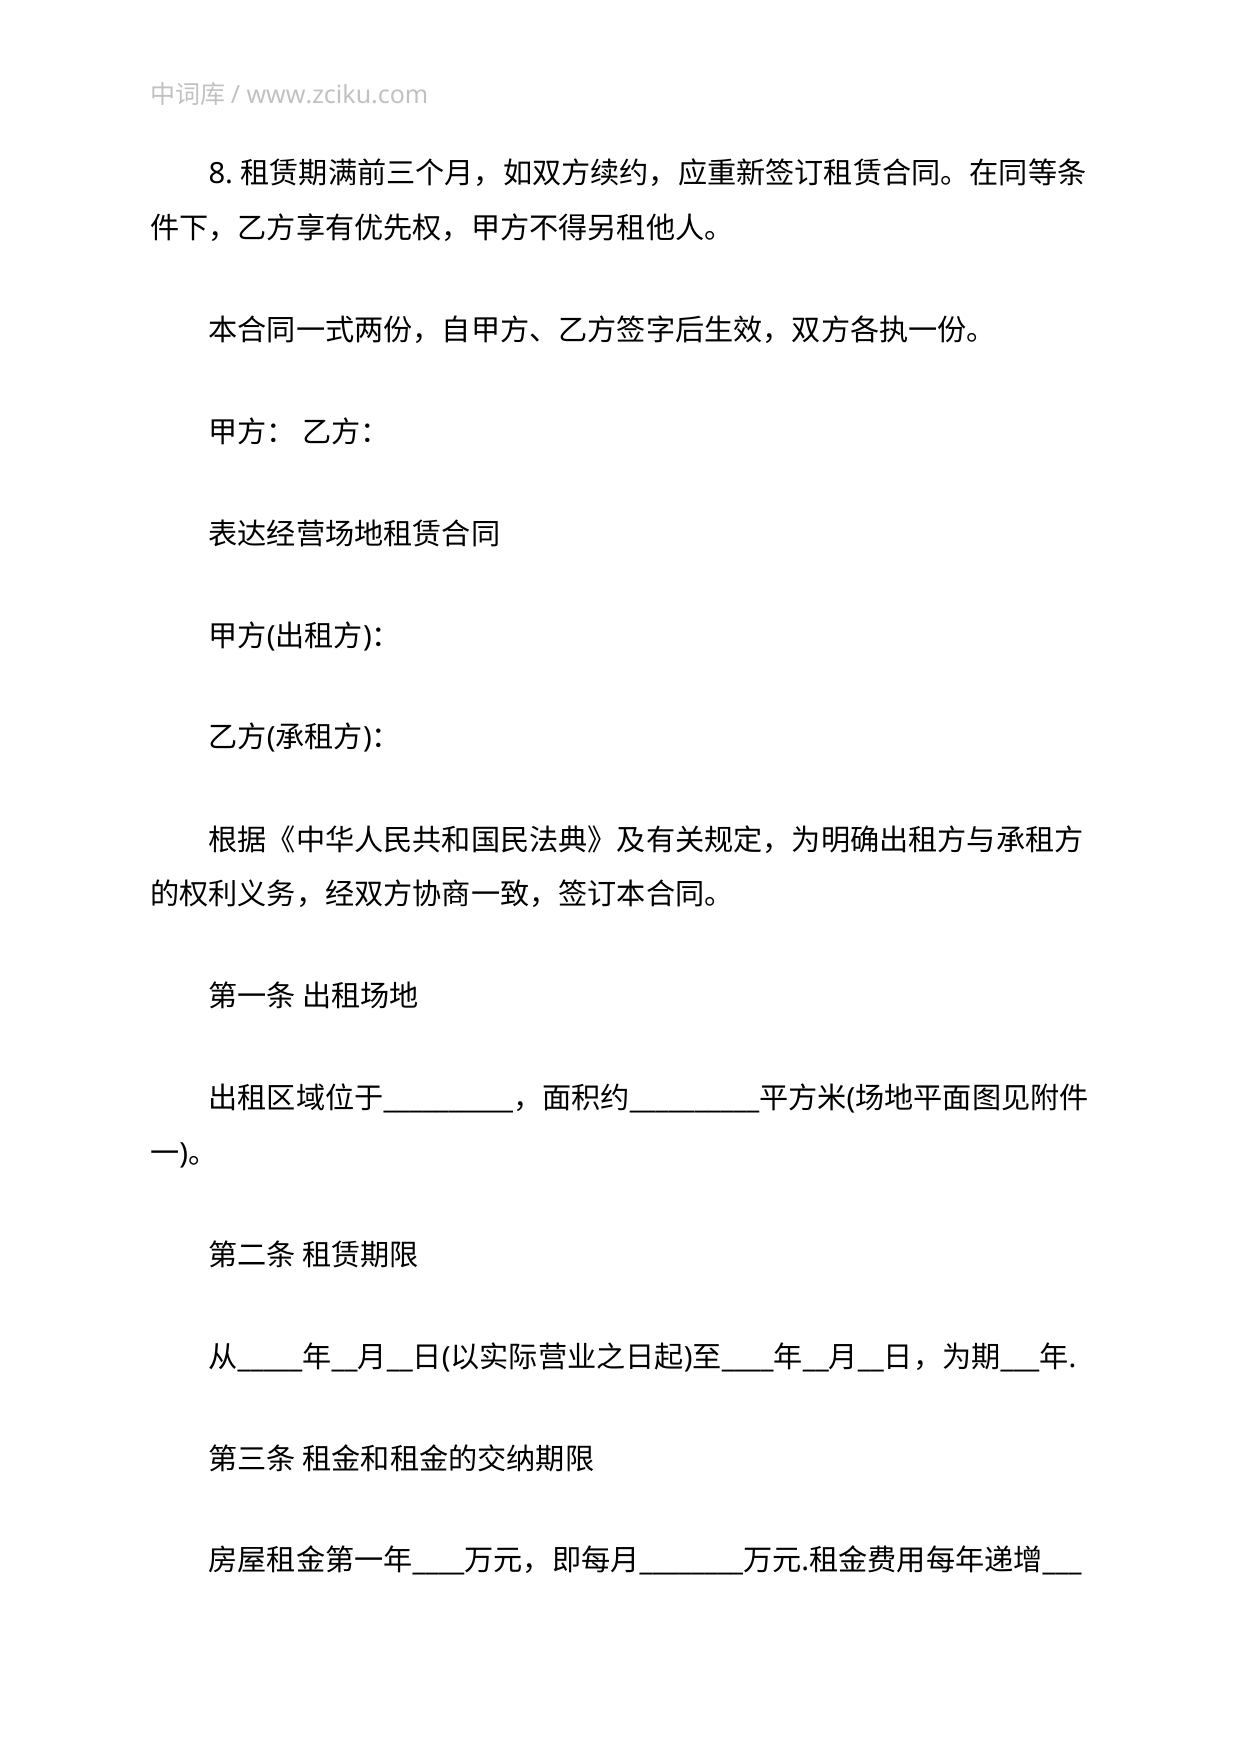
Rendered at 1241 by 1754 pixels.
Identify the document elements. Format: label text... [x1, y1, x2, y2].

text 第一条 出租场地 [150, 973, 1090, 1015]
text 8. 租赁期满前三个月，如双方续约，应重新签订租赁合同。在同等条件下，乙方享有优先权，甲方不得另租他人。 [150, 150, 1090, 247]
text 第二条 租赁期限 [150, 1231, 1090, 1274]
text 根据《中华人民共和国民法典》及有关规定，为明确出租方与承租方的权利义务，经双方协商一致，签订本合同。 [150, 816, 1090, 913]
text 第三条 租金和租金的交纳期限 [150, 1435, 1090, 1477]
text 乙方(承租方)： [150, 714, 1090, 756]
text 出租区域位于__________，面积约__________平方米(场地平面图见附件一)。 [150, 1074, 1090, 1172]
text 表达经营场地租赁合同 [150, 510, 1090, 553]
text 本合同一式两份，自甲方、乙方签字后生效，双方各执一份。 [150, 307, 1090, 349]
text 甲方： 乙方： [150, 408, 1090, 451]
text 甲方(出租方)： [150, 612, 1090, 654]
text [150, 1537, 1090, 1579]
text 从_____年__月__日(以实际营业之日起)至____年__月__日，为期___年. [150, 1333, 1090, 1376]
